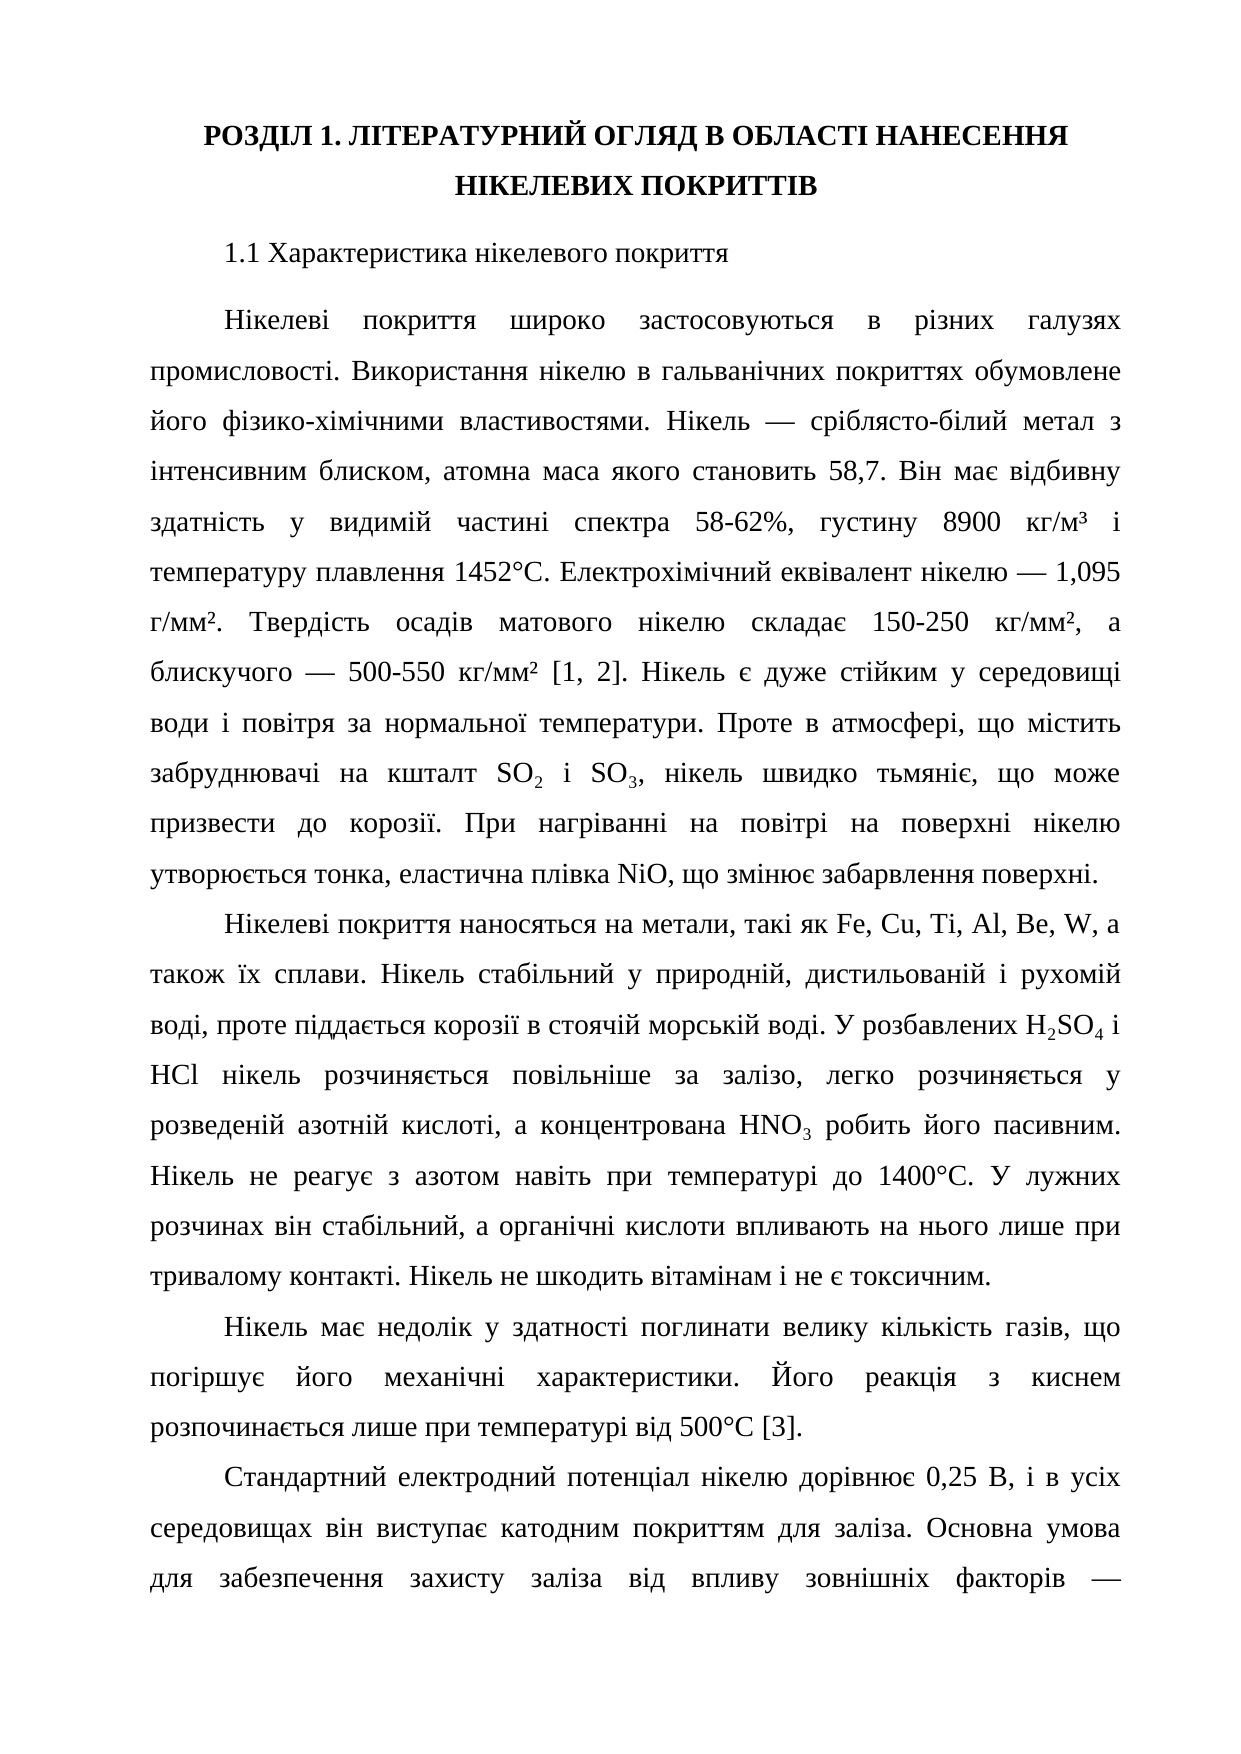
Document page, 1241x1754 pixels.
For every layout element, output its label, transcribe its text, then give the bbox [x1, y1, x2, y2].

text 1.1 Характеристика нікелевого покриття [150, 235, 1122, 269]
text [150, 1459, 1122, 1594]
text РОЗДІЛ 1. ЛІТЕРАТУРНИЙ ОГЛЯД В ОБЛАСТІ НАНЕСЕННЯ НІКЕЛЕВИХ ПОКРИТТІВ [150, 118, 1122, 202]
text Нікелеві покриття широко застосовуються в різних галузях промисловості. Використання нікелю в гальванічних покриттях обумовлене його фізико-хімічними властивостями. Нікель — сріблясто-білий метал з інтенсивним блиском, атомна маса якого становить 58,7. Він має відбивну здатність у видимій частині спектра 58-62%, густину 8900 кг/м³ і температуру плавлення 1452°C. Електрохімічний еквівалент нікелю — 1,095 г/мм². Твердість осадів матового нікелю складає 150-250 кг/мм², а блискучого — 500-550 кг/мм² [1, 2]. Нікель є дуже стійким у середовищі води і повітря за нормальної температури. Проте в атмосфері, що містить забруднювачі на кшталт SO₂ і SO₃, нікель швидко тьмяніє, що може призвести до корозії. При нагріванні на повітрі на поверхні нікелю утворюється тонка, еластична плівка NiO, що змінює забарвлення поверхні. [150, 302, 1122, 889]
text Нікелеві покриття наносяться на метали, такі як Fe, Cu, Ti, Al, Be, W, а також їх сплави. Нікель стабільний у природній, дистильованій і рухомій воді, проте піддається корозії в стоячій морській воді. У розбавлених H₂SO₄ і HCl нікель розчиняється повільніше за залізо, легко розчиняється у розведеній азотній кислоті, а концентрована HNO₃ робить його пасивним. Нікель не реагує з азотом навіть при температурі до 1400°C. У лужних розчинах він стабільний, а органічні кислоти впливають на нього лише при тривалому контакті. Нікель не шкодить вітамінам і не є токсичним. [150, 906, 1122, 1292]
text Нікель має недолік у здатності поглинати велику кількість газів, що погіршує його механічні характеристики. Його реакція з киснем розпочинається лише при температурі від 500°C [3]. [150, 1309, 1122, 1443]
